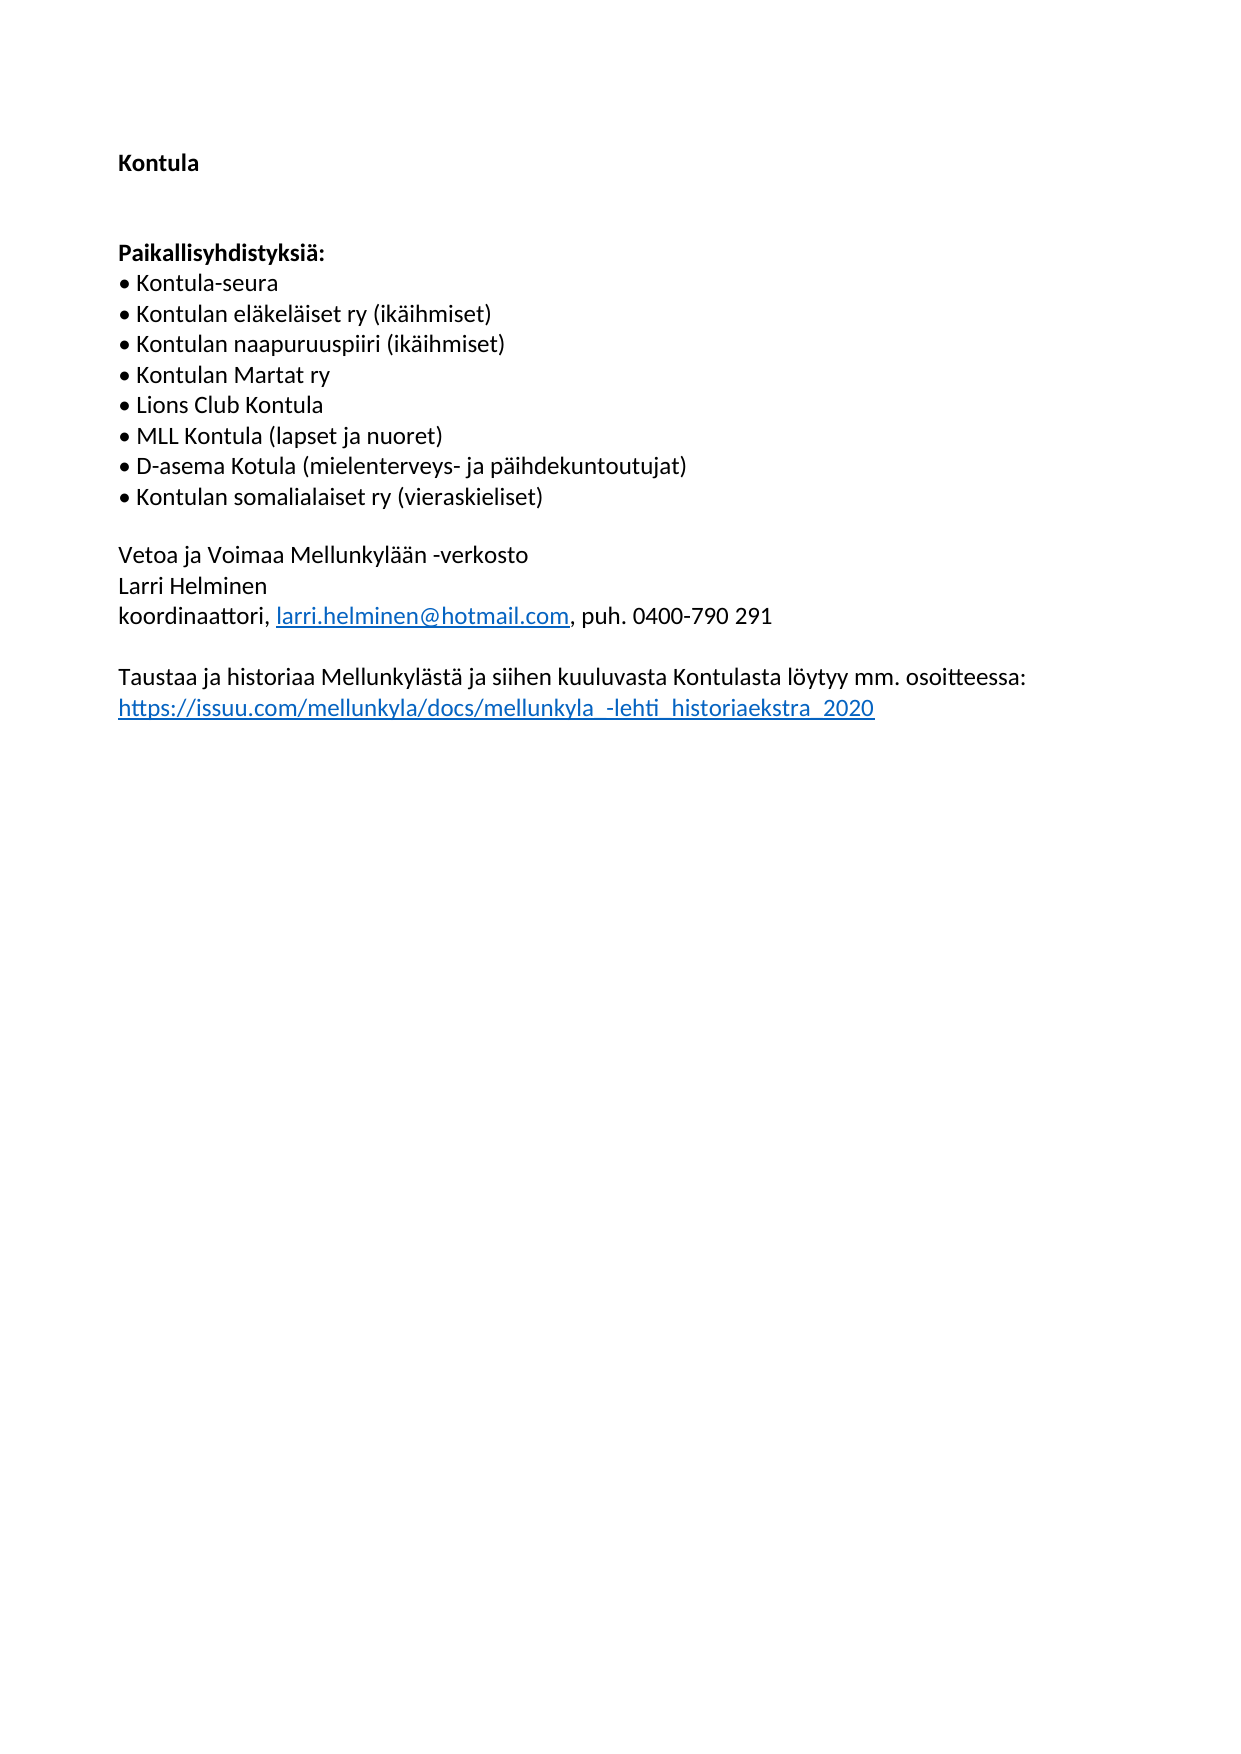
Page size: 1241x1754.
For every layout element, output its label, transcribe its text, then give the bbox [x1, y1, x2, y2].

text • D-asema Kotula (mielenterveys- ja päihdekuntoutujat) [118, 450, 1122, 481]
text • Lions Club Kontula [118, 389, 1122, 420]
text • Kontula-seura [118, 267, 1122, 298]
text Taustaa ja historiaa Mellunkylästä ja siihen kuuluvasta Kontulasta löytyy mm. osoitteessa: https://issuu.com/mellunkyla/docs/mellunkyla_-lehti_historiaekstra_2020 [118, 661, 1122, 751]
text • Kontulan somalialaiset ry (vieraskieliset) [118, 481, 1122, 511]
text • Kontulan Martat ry [118, 359, 1122, 389]
text • Kontulan naapuruuspiiri (ikäihmiset) [118, 328, 1122, 359]
text Kontula [118, 148, 1122, 178]
text Vetoa ja Voimaa Mellunkylään -verkosto Larri Helminen koordinaattori, larri.helminen@hotmail.com, puh. 0400-790 291 [118, 539, 1122, 631]
text • MLL Kontula (lapset ja nuoret) [118, 420, 1122, 450]
text Paikallisyhdistyksiä: [118, 237, 1122, 267]
text • Kontulan eläkeläiset ry (ikäihmiset) [118, 298, 1122, 328]
